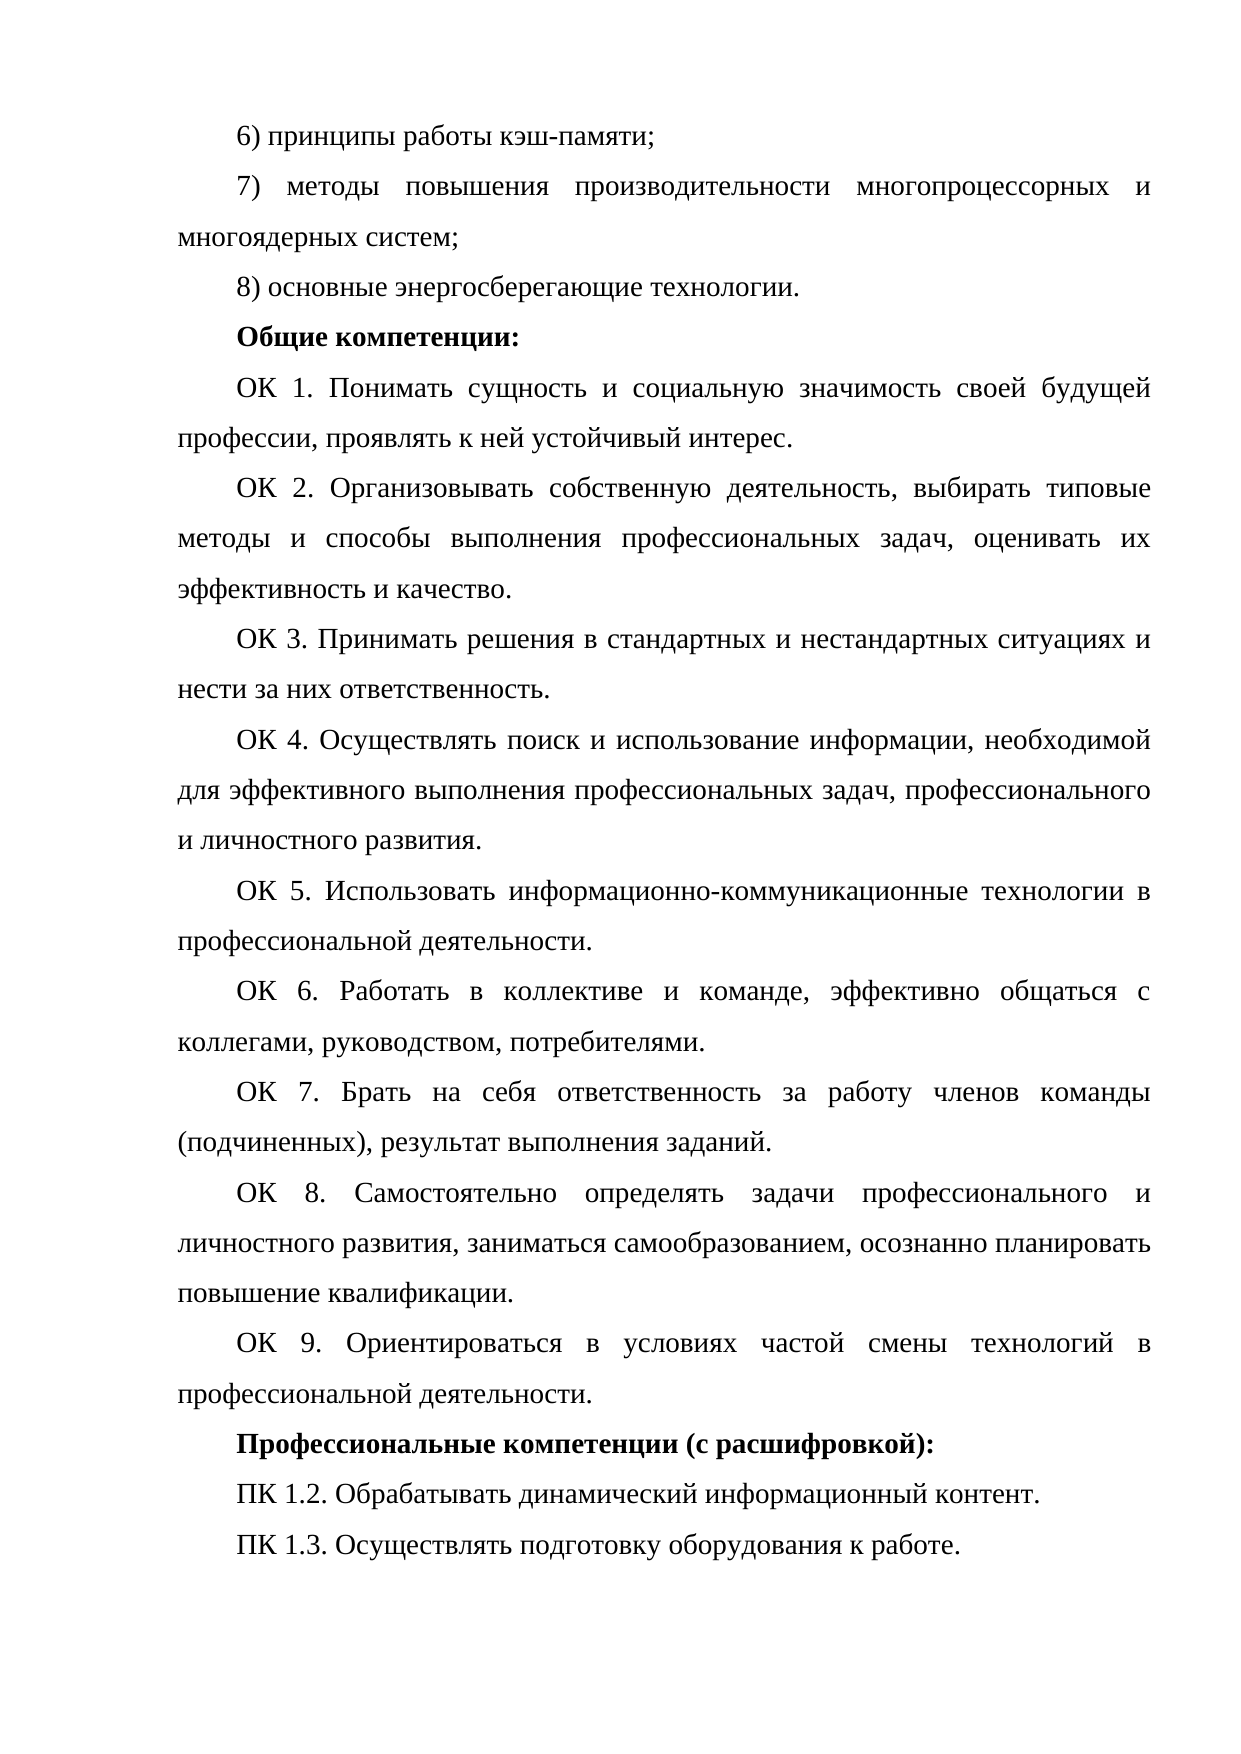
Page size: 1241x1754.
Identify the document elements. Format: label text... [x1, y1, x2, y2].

text Профессиональные компетенции (с расшифровкой): [177, 1426, 1152, 1460]
text ОК 7. Брать на себя ответственность за работу членов команды (подчиненных), результат выполнения заданий. [177, 1074, 1152, 1158]
text ОК 9. Ориентироваться в условиях частой смены технологий в профессиональной деятельности. [177, 1326, 1152, 1409]
text ОК 8. Самостоятельно определять задачи профессионального и личностного развития, заниматься самообразованием, осознанно планировать повышение квалификации. [177, 1175, 1152, 1309]
text ОК 1. Понимать сущность и социальную значимость своей будущей профессии, проявлять к ней устойчивый интерес. [177, 370, 1152, 453]
text 6) принципы работы кэш-памяти; [177, 118, 1152, 152]
text ПК 1.2. Обрабатывать динамический информационный контент. [177, 1477, 1152, 1510]
text ОК 4. Осуществлять поиск и использование информации, необходимой для эффективного выполнения профессиональных задач, профессионального и личностного развития. [177, 722, 1152, 856]
text ОК 3. Принимать решения в стандартных и нестандартных ситуациях и нести за них ответственность. [177, 621, 1152, 705]
text ОК 2. Организовывать собственную деятельность, выбирать типовые методы и способы выполнения профессиональных задач, оценивать их эффективность и качество. [177, 470, 1152, 604]
text Общие компетенции: [177, 319, 1152, 353]
text ПК 1.3. Осуществлять подготовку оборудования к работе. [177, 1527, 1152, 1560]
text ОК 5. Использовать информационно-коммуникационные технологии в профессиональной деятельности. [177, 873, 1152, 957]
text 7) методы повышения производительности многопроцессорных и многоядерных систем; [177, 168, 1152, 252]
text ОК 6. Работать в коллективе и команде, эффективно общаться с коллегами, руководством, потребителями. [177, 973, 1152, 1057]
text 8) основные энергосберегающие технологии. [177, 269, 1152, 303]
